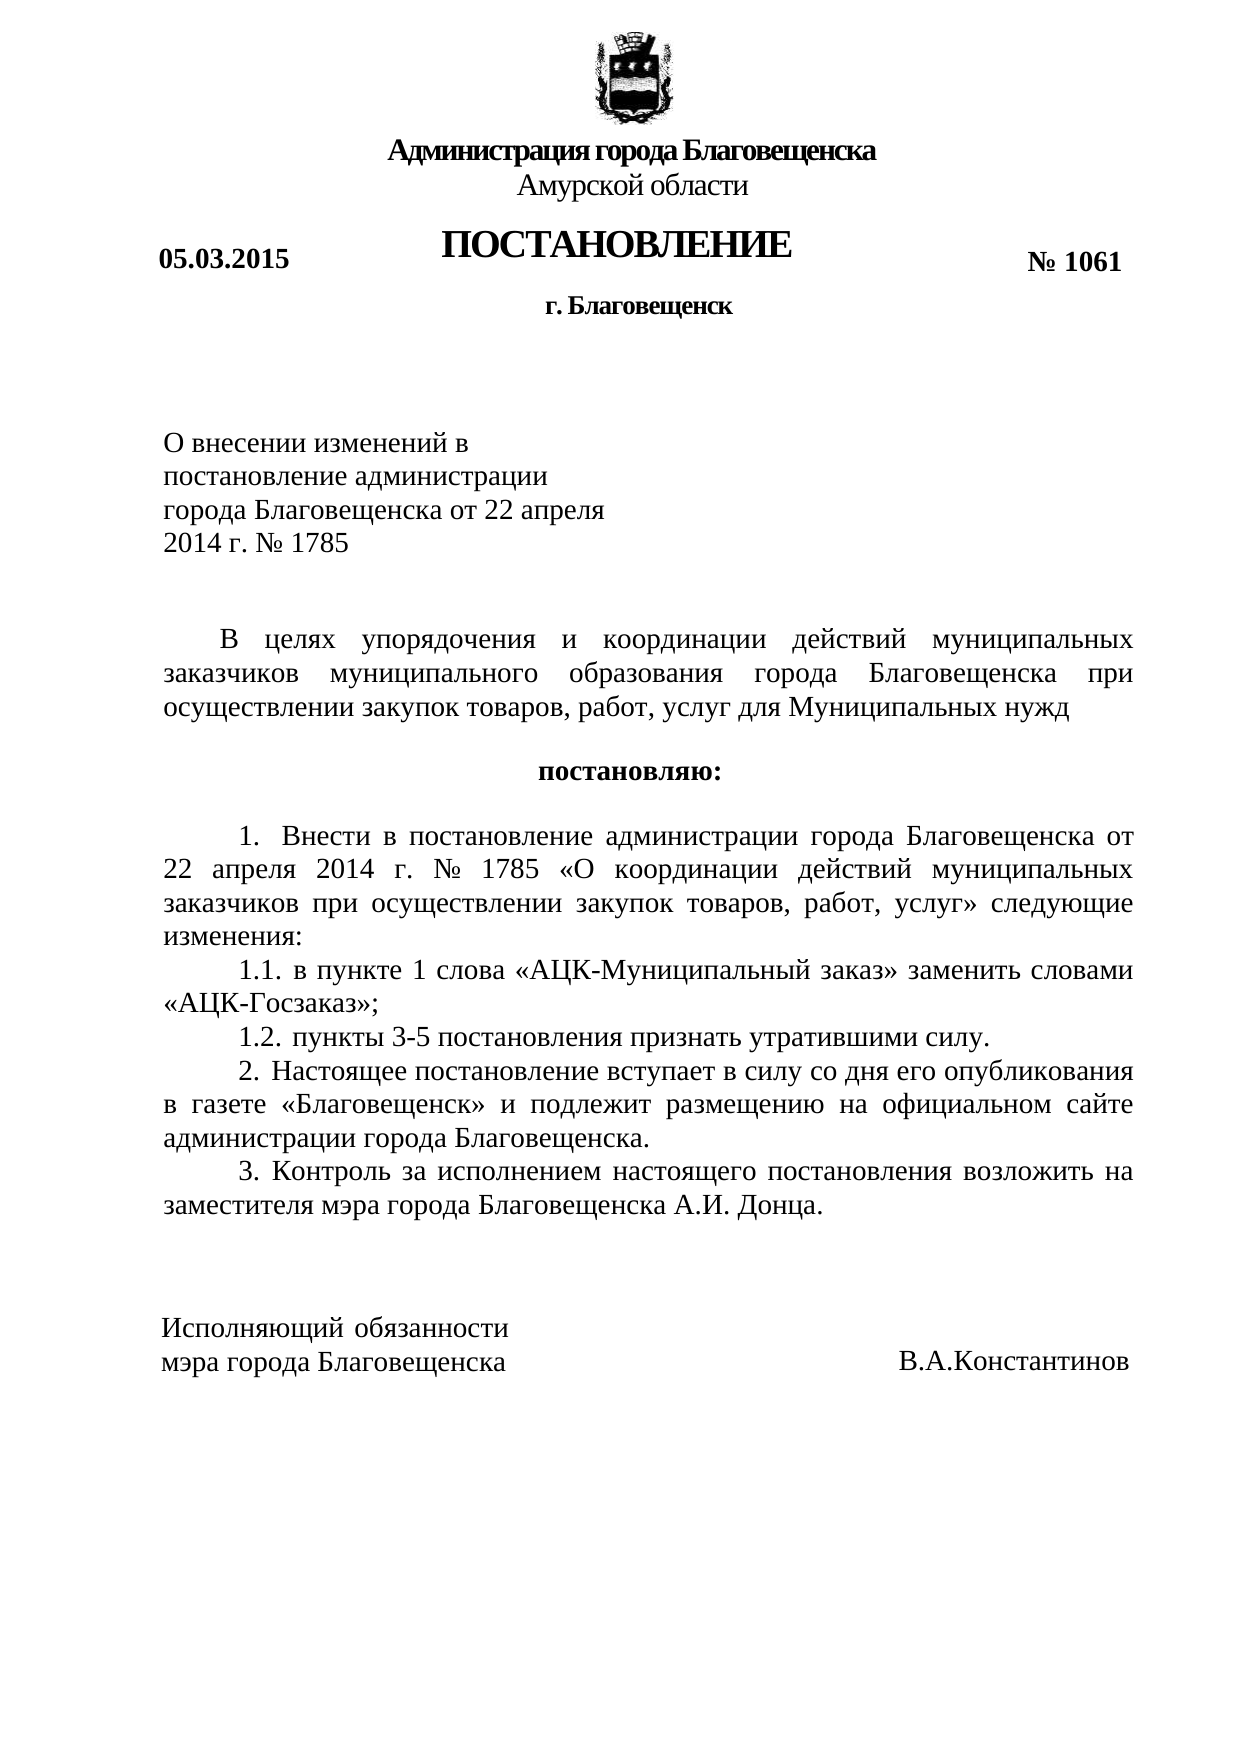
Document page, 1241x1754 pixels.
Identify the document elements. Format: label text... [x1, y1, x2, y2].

picture [595, 32, 674, 125]
text В целях упорядочения и координации действий муниципальных заказчиков муниципального образования города Благовещенска при осуществлении закупок товаров, работ, услуг для Муниципальных нужд [163, 622, 1134, 723]
text Администрация города Благовещенска [142, 136, 1124, 167]
list пункты 3-5 постановления признать утратившими силу. [163, 1019, 1134, 1053]
text Амурской области [142, 171, 1124, 202]
list Контроль за исполнением настоящего постановления возложить на заместителя мэра города Благовещенска А.И. Донца. [163, 1154, 1134, 1221]
list Настоящее постановление вступает в силу со дня его опубликования в газете «Благовещенск» и подлежит размещению на официальном сайте администрации города Благовещенска. [163, 1053, 1134, 1154]
list Внести в постановление администрации города Благовещенска от 22 апреля 2014 г. № 1785 «О координации действий муниципальных заказчиков при осуществлении закупок товаров, работ, услуг» следующие изменения: [163, 818, 1134, 952]
text постановляю: [142, 757, 1118, 787]
text О внесении изменений в постановление администрации города Благовещенска от 22 апреля 2014 г. № 1785 [163, 426, 657, 560]
list в пункте 1 слова «АЦК-Муниципальный заказ» заменить словами «АЦК-Госзаказ»; [163, 952, 1134, 1019]
